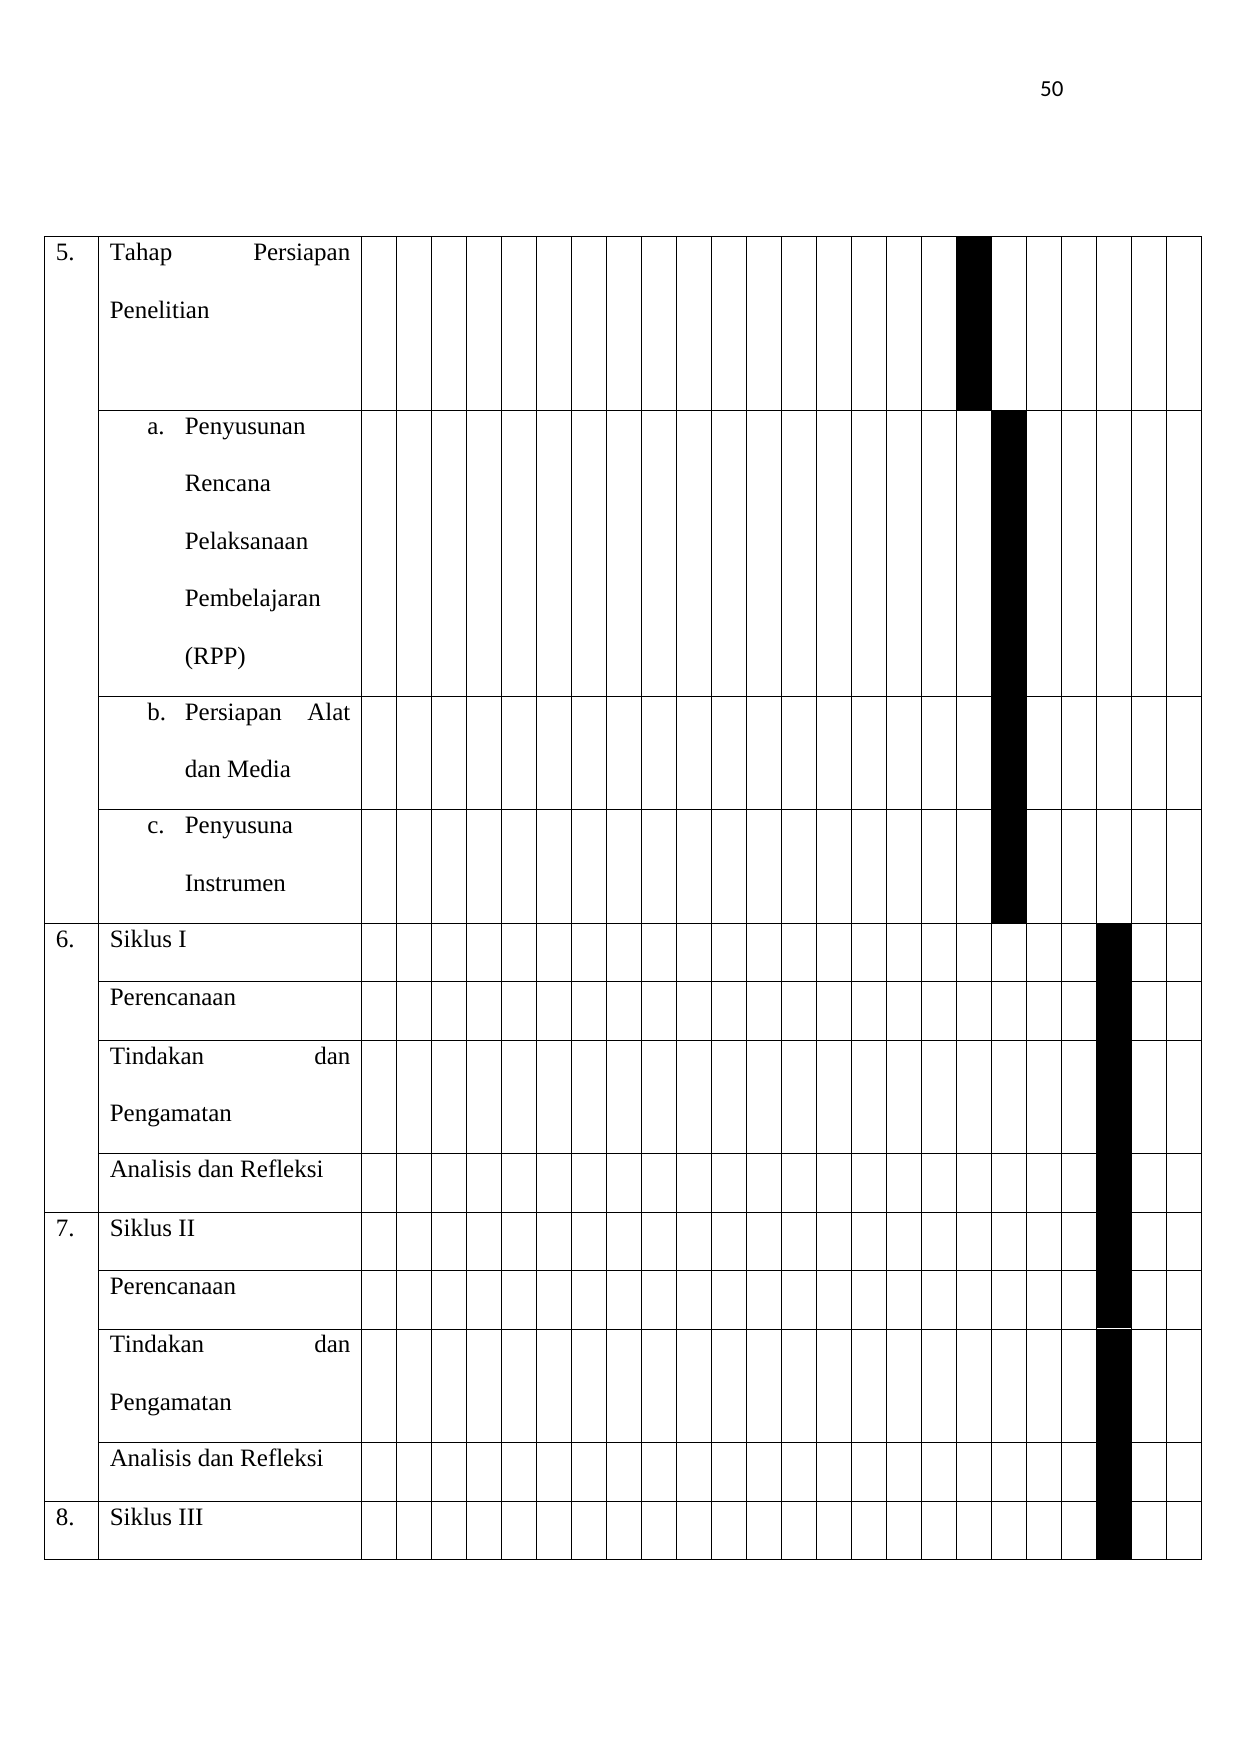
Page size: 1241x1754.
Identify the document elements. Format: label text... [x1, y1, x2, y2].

table_cell [887, 411, 921, 696]
table_cell Penyusuna Instrumen [99, 810, 361, 923]
table_cell [397, 697, 431, 809]
table_cell [467, 1502, 501, 1559]
table_cell [1167, 1502, 1201, 1559]
table_cell [1097, 1443, 1131, 1501]
table_cell [607, 1443, 641, 1501]
table_cell [957, 1213, 991, 1270]
table_cell [747, 1154, 781, 1212]
table_cell [1097, 924, 1131, 981]
table_cell [782, 1154, 816, 1212]
table_cell [537, 1041, 571, 1153]
table_cell 5. [45, 237, 98, 923]
table_cell [1097, 1041, 1131, 1153]
table_cell [677, 1443, 711, 1501]
table_cell [467, 1154, 501, 1212]
table_cell [1027, 810, 1061, 923]
table_cell [397, 1330, 431, 1442]
table_cell [467, 924, 501, 981]
table_cell [502, 697, 536, 809]
table_cell [817, 237, 851, 410]
table_cell [1062, 411, 1096, 696]
table_cell [467, 1213, 501, 1270]
table_cell [1027, 1502, 1061, 1559]
table_cell [1167, 237, 1201, 410]
table_cell [1097, 1502, 1131, 1559]
table_cell [712, 810, 746, 923]
table_cell [537, 411, 571, 696]
table_cell [1062, 1443, 1096, 1501]
table_cell [782, 237, 816, 410]
table_cell [992, 1502, 1026, 1559]
table_cell [537, 1502, 571, 1559]
table_cell [502, 982, 536, 1040]
table_cell [642, 1502, 676, 1559]
table_cell [537, 924, 571, 981]
table_cell [852, 1041, 886, 1153]
table_cell [397, 1502, 431, 1559]
table_cell [467, 1443, 501, 1501]
table_cell [362, 982, 396, 1040]
table_cell [747, 1502, 781, 1559]
table_cell [1062, 1330, 1096, 1442]
table_cell [712, 237, 746, 410]
table_cell [957, 411, 991, 696]
table_cell [1062, 237, 1096, 410]
table_cell [747, 411, 781, 696]
table_cell [957, 1154, 991, 1212]
table_cell [502, 1502, 536, 1559]
table_cell [467, 982, 501, 1040]
table_cell [1027, 1271, 1061, 1328]
table_cell [782, 1330, 816, 1442]
table_cell [922, 411, 956, 696]
table_cell [397, 411, 431, 696]
table_cell [747, 1271, 781, 1328]
table_cell [397, 1271, 431, 1328]
table_cell [572, 810, 606, 923]
table_cell [817, 810, 851, 923]
table_cell [957, 1041, 991, 1153]
table_cell [922, 1271, 956, 1328]
table_cell [642, 1271, 676, 1328]
table_cell [922, 1213, 956, 1270]
table_cell [817, 1271, 851, 1328]
table_cell [712, 1330, 746, 1442]
table_cell 8. [45, 1502, 98, 1559]
table_cell [502, 924, 536, 981]
table_cell [747, 697, 781, 809]
table_cell [1062, 1154, 1096, 1212]
table_cell [712, 1213, 746, 1270]
table_cell [887, 1443, 921, 1501]
table_cell [1132, 697, 1166, 809]
table_cell [432, 1041, 466, 1153]
table_cell [467, 697, 501, 809]
table_cell [817, 697, 851, 809]
table_cell [467, 237, 501, 410]
table_cell [1097, 1154, 1131, 1212]
table_cell [607, 1041, 641, 1153]
table_cell [537, 1443, 571, 1501]
table_cell [1097, 810, 1131, 923]
table_cell [782, 1213, 816, 1270]
table_cell [887, 982, 921, 1040]
table_cell [957, 237, 991, 410]
table_cell [922, 982, 956, 1040]
table_cell [992, 1154, 1026, 1212]
table_cell [1097, 982, 1131, 1040]
table_cell [817, 1330, 851, 1442]
table_cell [572, 1443, 606, 1501]
table_cell [1167, 1154, 1201, 1212]
table_cell [572, 237, 606, 410]
table_cell [642, 1041, 676, 1153]
table_cell [1097, 411, 1131, 696]
table_cell [677, 411, 711, 696]
table_cell [782, 1271, 816, 1328]
table_cell [712, 982, 746, 1040]
table_cell [537, 810, 571, 923]
table_cell [397, 1041, 431, 1153]
table_cell [1062, 697, 1096, 809]
table_cell [817, 1041, 851, 1153]
table_cell [502, 1271, 536, 1328]
table_cell 7. [45, 1213, 98, 1501]
table_cell [537, 982, 571, 1040]
table_cell [1097, 1330, 1131, 1442]
table_cell [677, 1041, 711, 1153]
table_cell [362, 1154, 396, 1212]
table_cell [677, 810, 711, 923]
table_cell [362, 1502, 396, 1559]
table_cell [362, 1330, 396, 1442]
table_cell [1132, 1154, 1166, 1212]
table_cell [1132, 237, 1166, 410]
table_cell [922, 1041, 956, 1153]
table_cell [1027, 1330, 1061, 1442]
table_cell [467, 1330, 501, 1442]
table_cell [887, 1330, 921, 1442]
table_cell [852, 411, 886, 696]
table_cell [397, 924, 431, 981]
table_cell [502, 411, 536, 696]
table_cell [467, 411, 501, 696]
table_cell [502, 1213, 536, 1270]
table_cell [1027, 924, 1061, 981]
table_cell Siklus III [99, 1502, 361, 1559]
table_cell [432, 1154, 466, 1212]
table_cell [747, 924, 781, 981]
table_cell [992, 924, 1026, 981]
table_cell [537, 1271, 571, 1328]
table_cell [677, 1213, 711, 1270]
table_cell Persiapan Alat dan Media [99, 697, 361, 809]
table_cell [432, 810, 466, 923]
table_cell [607, 1330, 641, 1442]
table_cell [747, 982, 781, 1040]
table_cell [1167, 697, 1201, 809]
table_cell [1167, 1443, 1201, 1501]
table_cell [817, 1213, 851, 1270]
table_cell [747, 1041, 781, 1153]
table_cell [1132, 1041, 1166, 1153]
table_cell [957, 1330, 991, 1442]
table_cell [502, 1443, 536, 1501]
table_cell [1167, 1330, 1201, 1442]
table_cell [1132, 1330, 1166, 1442]
table_cell [677, 1271, 711, 1328]
table_cell [922, 1154, 956, 1212]
table_cell [467, 810, 501, 923]
table_cell [957, 1502, 991, 1559]
table_cell [537, 1154, 571, 1212]
table_cell [1167, 810, 1201, 923]
table_cell [992, 810, 1026, 923]
table_cell [362, 237, 396, 410]
table_cell [957, 1271, 991, 1328]
table_cell [607, 1154, 641, 1212]
table_cell [537, 1213, 571, 1270]
table_cell [642, 1443, 676, 1501]
table_cell [992, 697, 1026, 809]
table_cell [677, 237, 711, 410]
table_cell [572, 924, 606, 981]
table_cell [607, 697, 641, 809]
table_cell [782, 1041, 816, 1153]
table_cell [747, 1213, 781, 1270]
table_cell [922, 697, 956, 809]
table_cell [852, 1502, 886, 1559]
table_cell [607, 237, 641, 410]
table_cell [362, 411, 396, 696]
table_cell [852, 237, 886, 410]
table_cell [712, 1502, 746, 1559]
table_cell [537, 697, 571, 809]
table_cell [502, 1041, 536, 1153]
table_cell [782, 1502, 816, 1559]
table_cell [432, 697, 466, 809]
table_cell Penyusunan Rencana Pelaksanaan Pembelajaran (RPP) [99, 411, 361, 696]
table_cell [1097, 237, 1131, 410]
table_cell [1062, 810, 1096, 923]
table_cell [712, 1271, 746, 1328]
table_cell [642, 982, 676, 1040]
table_cell [502, 810, 536, 923]
table_cell [817, 411, 851, 696]
table_cell [362, 1213, 396, 1270]
table_cell [572, 697, 606, 809]
table_cell [1132, 982, 1166, 1040]
table_cell Analisis dan Refleksi [99, 1154, 361, 1212]
table_cell [852, 1271, 886, 1328]
table_cell [852, 1443, 886, 1501]
table_cell [712, 1443, 746, 1501]
table_cell [677, 982, 711, 1040]
table_cell [642, 1213, 676, 1270]
table_cell [572, 1041, 606, 1153]
table_cell 6. [45, 924, 98, 1212]
table_cell [1167, 982, 1201, 1040]
table_cell [1132, 810, 1166, 923]
table_cell [712, 924, 746, 981]
table_cell [432, 982, 466, 1040]
table_cell Perencanaan [99, 982, 361, 1040]
table_cell [677, 1330, 711, 1442]
table_cell [1132, 1271, 1166, 1328]
table_cell [747, 1330, 781, 1442]
table_cell [642, 1154, 676, 1212]
table_cell [992, 1271, 1026, 1328]
table_cell [607, 810, 641, 923]
table_cell [1167, 924, 1201, 981]
table_cell [1027, 411, 1061, 696]
table_cell [642, 924, 676, 981]
table_cell [1097, 1213, 1131, 1270]
table_cell [887, 697, 921, 809]
table_cell [887, 1213, 921, 1270]
table_cell [502, 1154, 536, 1212]
table_cell [397, 1154, 431, 1212]
table_cell [432, 237, 466, 410]
table_cell [397, 810, 431, 923]
table_cell [782, 1443, 816, 1501]
table_cell [1062, 1213, 1096, 1270]
table_cell [572, 411, 606, 696]
table_cell [432, 924, 466, 981]
table_cell [432, 411, 466, 696]
table_cell [607, 982, 641, 1040]
table_cell [782, 810, 816, 923]
table_cell [1027, 1213, 1061, 1270]
table_cell [397, 1213, 431, 1270]
table_cell [607, 411, 641, 696]
table_cell Tindakan dan Pengamatan [99, 1041, 361, 1153]
table_cell [957, 924, 991, 981]
table_cell [852, 697, 886, 809]
table_cell [992, 1041, 1026, 1153]
table_cell [1062, 982, 1096, 1040]
table_cell [747, 810, 781, 923]
table_cell [642, 1330, 676, 1442]
table_cell [747, 1443, 781, 1501]
table_cell [817, 982, 851, 1040]
table_cell [432, 1271, 466, 1328]
table_cell [887, 810, 921, 923]
table_cell [957, 810, 991, 923]
table_cell [922, 924, 956, 981]
table_cell [852, 1154, 886, 1212]
table_cell [852, 982, 886, 1040]
table_cell [642, 237, 676, 410]
table_cell [362, 697, 396, 809]
table_cell [1167, 411, 1201, 696]
table_cell [992, 1330, 1026, 1442]
table_cell [887, 924, 921, 981]
table_cell [1167, 1213, 1201, 1270]
table_cell [1132, 1213, 1166, 1270]
table_cell [362, 1271, 396, 1328]
table_cell [1027, 697, 1061, 809]
table_cell [607, 1271, 641, 1328]
table_cell Siklus I [99, 924, 361, 981]
table_cell [852, 1213, 886, 1270]
table_cell [572, 1154, 606, 1212]
table_cell [642, 411, 676, 696]
table_cell [1132, 1502, 1166, 1559]
table_cell [712, 697, 746, 809]
table_cell [1027, 982, 1061, 1040]
table_cell [817, 1154, 851, 1212]
table_cell [712, 1041, 746, 1153]
table_cell [852, 810, 886, 923]
table_cell [817, 1502, 851, 1559]
table_cell [782, 982, 816, 1040]
table_cell [362, 1041, 396, 1153]
table_cell [677, 1502, 711, 1559]
table_cell [922, 1330, 956, 1442]
table_cell [747, 237, 781, 410]
table_cell [677, 697, 711, 809]
table_cell [467, 1041, 501, 1153]
table_cell [782, 924, 816, 981]
table_cell [817, 924, 851, 981]
table_cell [1062, 1502, 1096, 1559]
table_cell [572, 982, 606, 1040]
table_cell [397, 237, 431, 410]
table_cell [887, 1271, 921, 1328]
table_cell [397, 982, 431, 1040]
table_cell [572, 1502, 606, 1559]
table_cell [677, 924, 711, 981]
table_cell [537, 237, 571, 410]
table_cell [362, 924, 396, 981]
table_cell [1132, 411, 1166, 696]
table_cell [922, 1443, 956, 1501]
table_cell [1062, 924, 1096, 981]
table_cell [432, 1330, 466, 1442]
table_cell [502, 237, 536, 410]
table_cell Perencanaan [99, 1271, 361, 1328]
table_cell [1062, 1271, 1096, 1328]
table_cell [992, 1213, 1026, 1270]
table_cell [537, 1330, 571, 1442]
table_cell Analisis dan Refleksi [99, 1443, 361, 1501]
table_cell [992, 982, 1026, 1040]
table_cell [922, 810, 956, 923]
table_cell [572, 1330, 606, 1442]
table_cell [362, 1443, 396, 1501]
table_cell [992, 1443, 1026, 1501]
table_cell [957, 982, 991, 1040]
table_cell [397, 1443, 431, 1501]
table_cell [607, 1213, 641, 1270]
table_cell [1027, 1154, 1061, 1212]
table_cell Tindakan dan Pengamatan [99, 1330, 361, 1442]
table_cell [782, 697, 816, 809]
table_cell [1167, 1041, 1201, 1153]
table_cell [1097, 1271, 1131, 1328]
table_cell [1027, 1041, 1061, 1153]
table_cell [887, 237, 921, 410]
table_cell [887, 1502, 921, 1559]
table_cell [817, 1443, 851, 1501]
table_cell Tahap Persiapan Penelitian [99, 237, 361, 410]
table_cell [432, 1443, 466, 1501]
table_cell [922, 237, 956, 410]
table_cell [432, 1213, 466, 1270]
table_cell Siklus II [99, 1213, 361, 1270]
table_cell [852, 924, 886, 981]
table_cell [642, 810, 676, 923]
table_cell [957, 697, 991, 809]
table_cell [1097, 697, 1131, 809]
table_cell [1027, 1443, 1061, 1501]
table_cell [1062, 1041, 1096, 1153]
table_cell [852, 1330, 886, 1442]
table_cell [712, 1154, 746, 1212]
table_cell [642, 697, 676, 809]
table_cell [572, 1213, 606, 1270]
table_cell [432, 1502, 466, 1559]
table_cell [1132, 924, 1166, 981]
table_cell [887, 1041, 921, 1153]
table_cell [572, 1271, 606, 1328]
table_cell [887, 1154, 921, 1212]
table_cell [992, 411, 1026, 696]
table_cell [677, 1154, 711, 1212]
table_cell [467, 1271, 501, 1328]
table_cell [607, 924, 641, 981]
table_cell [502, 1330, 536, 1442]
table_cell [782, 411, 816, 696]
table_cell [362, 810, 396, 923]
table_cell [957, 1443, 991, 1501]
table_cell [1132, 1443, 1166, 1501]
table_cell [712, 411, 746, 696]
table_cell [607, 1502, 641, 1559]
table_cell [992, 237, 1026, 410]
table_cell [1167, 1271, 1201, 1328]
table_cell [922, 1502, 956, 1559]
table_cell [1027, 237, 1061, 410]
